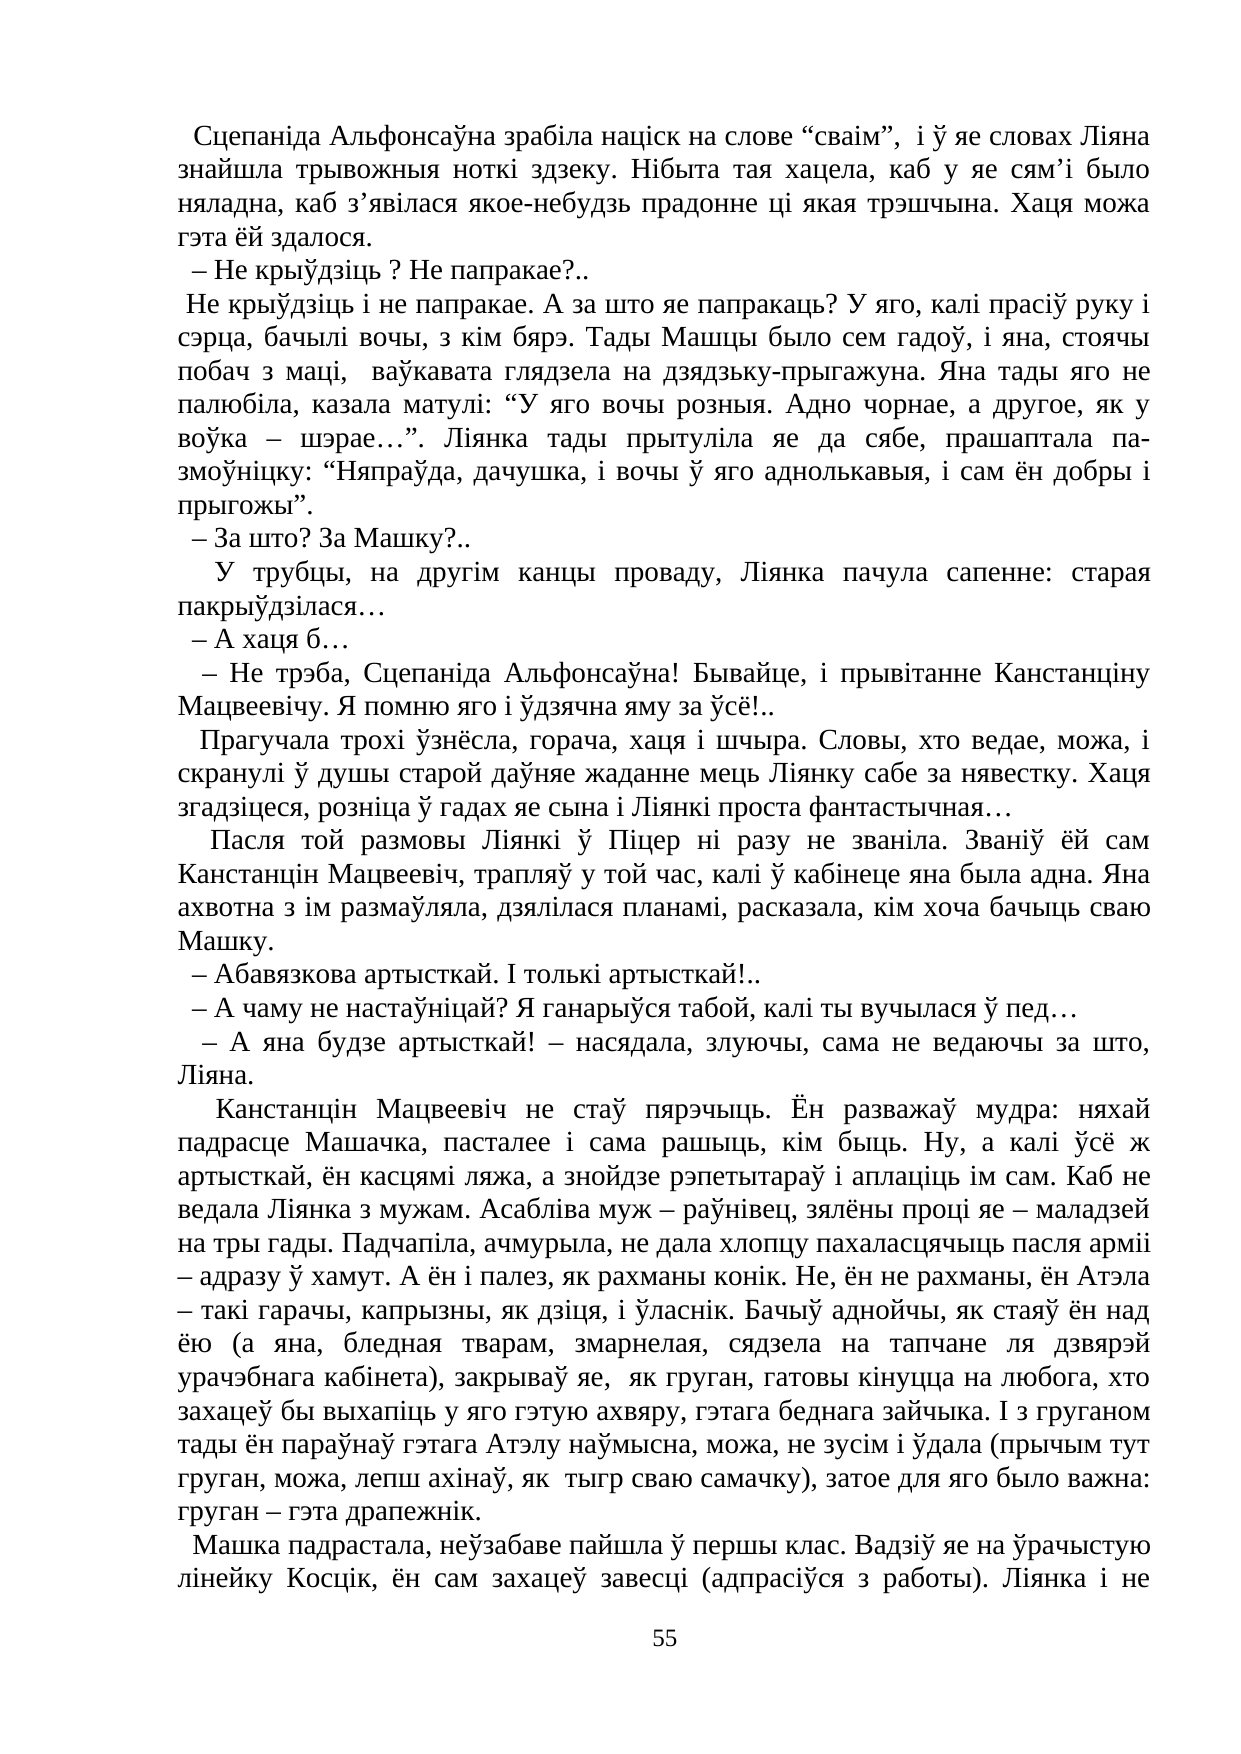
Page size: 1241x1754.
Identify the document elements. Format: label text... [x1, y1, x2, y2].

text Канстанцін Мацвеевіч не стаў пярэчыць. Ён разважаў мудра: няхай падрасце Машачка, пасталее і сама рашыць, кім быць. Ну, а калі ўсё ж артысткай, ён касцямі ляжа, а знойдзе рэпетытараў і аплаціць ім сам. Каб не ведала Ліянка з мужам. Асабліва муж – раўнівец, зялёны проці яе – маладзей на тры гады. Падчапіла, ачмурыла, не дала хлопцу пахаласцячыць пасля арміі – адразу ў хамут. А ён і палез, як рахманы конік. Не, ён не рахманы, ён Атэла – такі гарачы, капрызны, як дзіця, і ўласнік. Бачыў аднойчы, як стаяў ён над ёю (а яна, бледная тварам, змарнелая, сядзела на тапчане ля дзвярэй урачэбнага кабінета), закрываў яе, як груган, гатовы кінуцца на любога, хто захацеў бы выхапіць у яго гэтую ахвяру, гэтага беднага зайчыка. І з груганом тады ён параўнаў гэтага Атэлу наўмысна, можа, не зусім і ўдала (прычым тут груган, можа, лепш ахінаў, як тыгр сваю самачку), затое для яго было важна: груган – гэта драпежнік. [177, 1091, 1152, 1527]
text – А яна будзе артысткай! – насядала, злуючы, сама не ведаючы за што, Ліяна. [177, 1024, 1152, 1091]
text – А чаму не настаўніцай? Я ганарыўся табой, калі ты вучылася ў пед… [177, 990, 1152, 1024]
text – А хаця б… [177, 621, 1152, 655]
text – Не трэба, Сцепаніда Альфонсаўна! Бывайце, і прывітанне Канстанціну Мацвеевічу. Я помню яго і ўдзячна яму за ўсё!.. [177, 655, 1152, 722]
text Не крыўдзіць і не папракае. А за што яе папракаць? У яго, калі прасіў руку і сэрца, бачылі вочы, з кім бярэ. Тады Машцы было сем гадоў, і яна, стоячы побач з маці, ваўкавата глядзела на дзядзьку-прыгажуна. Яна тады яго не палюбіла, казала матулі: “У яго вочы розныя. Адно чорнае, а другое, як у воўка – шэрае…”. Ліянка тады прытуліла яе да сябе, прашаптала па-змоўніцку: “Няпраўда, дачушка, і вочы ў яго аднолькавыя, і сам ён добры і прыгожы”. [177, 286, 1152, 521]
text Прагучала трохі ўзнёсла, горача, хаця і шчыра. Словы, хто ведае, можа, і скранулі ў душы старой даўняе жаданне мець Ліянку сабе за нявестку. Хаця згадзіцеся, розніца ў гадах яе сына і Ліянкі проста фантастычная… [177, 722, 1152, 822]
text – Не крыўдзіць ? Не папракае?.. [177, 252, 1152, 286]
text – Абавязкова артысткай. І толькі артысткай!.. [177, 957, 1152, 990]
text – За што? За Машку?.. [177, 521, 1152, 554]
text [177, 1527, 1152, 1594]
text Пасля той размовы Ліянкі ў Піцер ні разу не званіла. Званіў ёй сам Канстанцін Мацвеевіч, трапляў у той час, калі ў кабінеце яна была адна. Яна ахвотна з ім размаўляла, дзялілася планамі, расказала, кім хоча бачыць сваю Машку. [177, 822, 1152, 957]
text У трубцы, на другім канцы проваду, Ліянка пачула сапенне: старая пакрыўдзілася… [177, 554, 1152, 621]
text Сцепаніда Альфонсаўна зрабіла націск на слове “сваім”, і ў яе словах Ліяна знайшла трывожныя ноткі здзеку. Нібыта тая хацела, каб у яе сям’і было няладна, каб з’явілася якое-небудзь прадонне ці якая трэшчына. Хаця можа гэта ёй здалося. [177, 118, 1152, 252]
